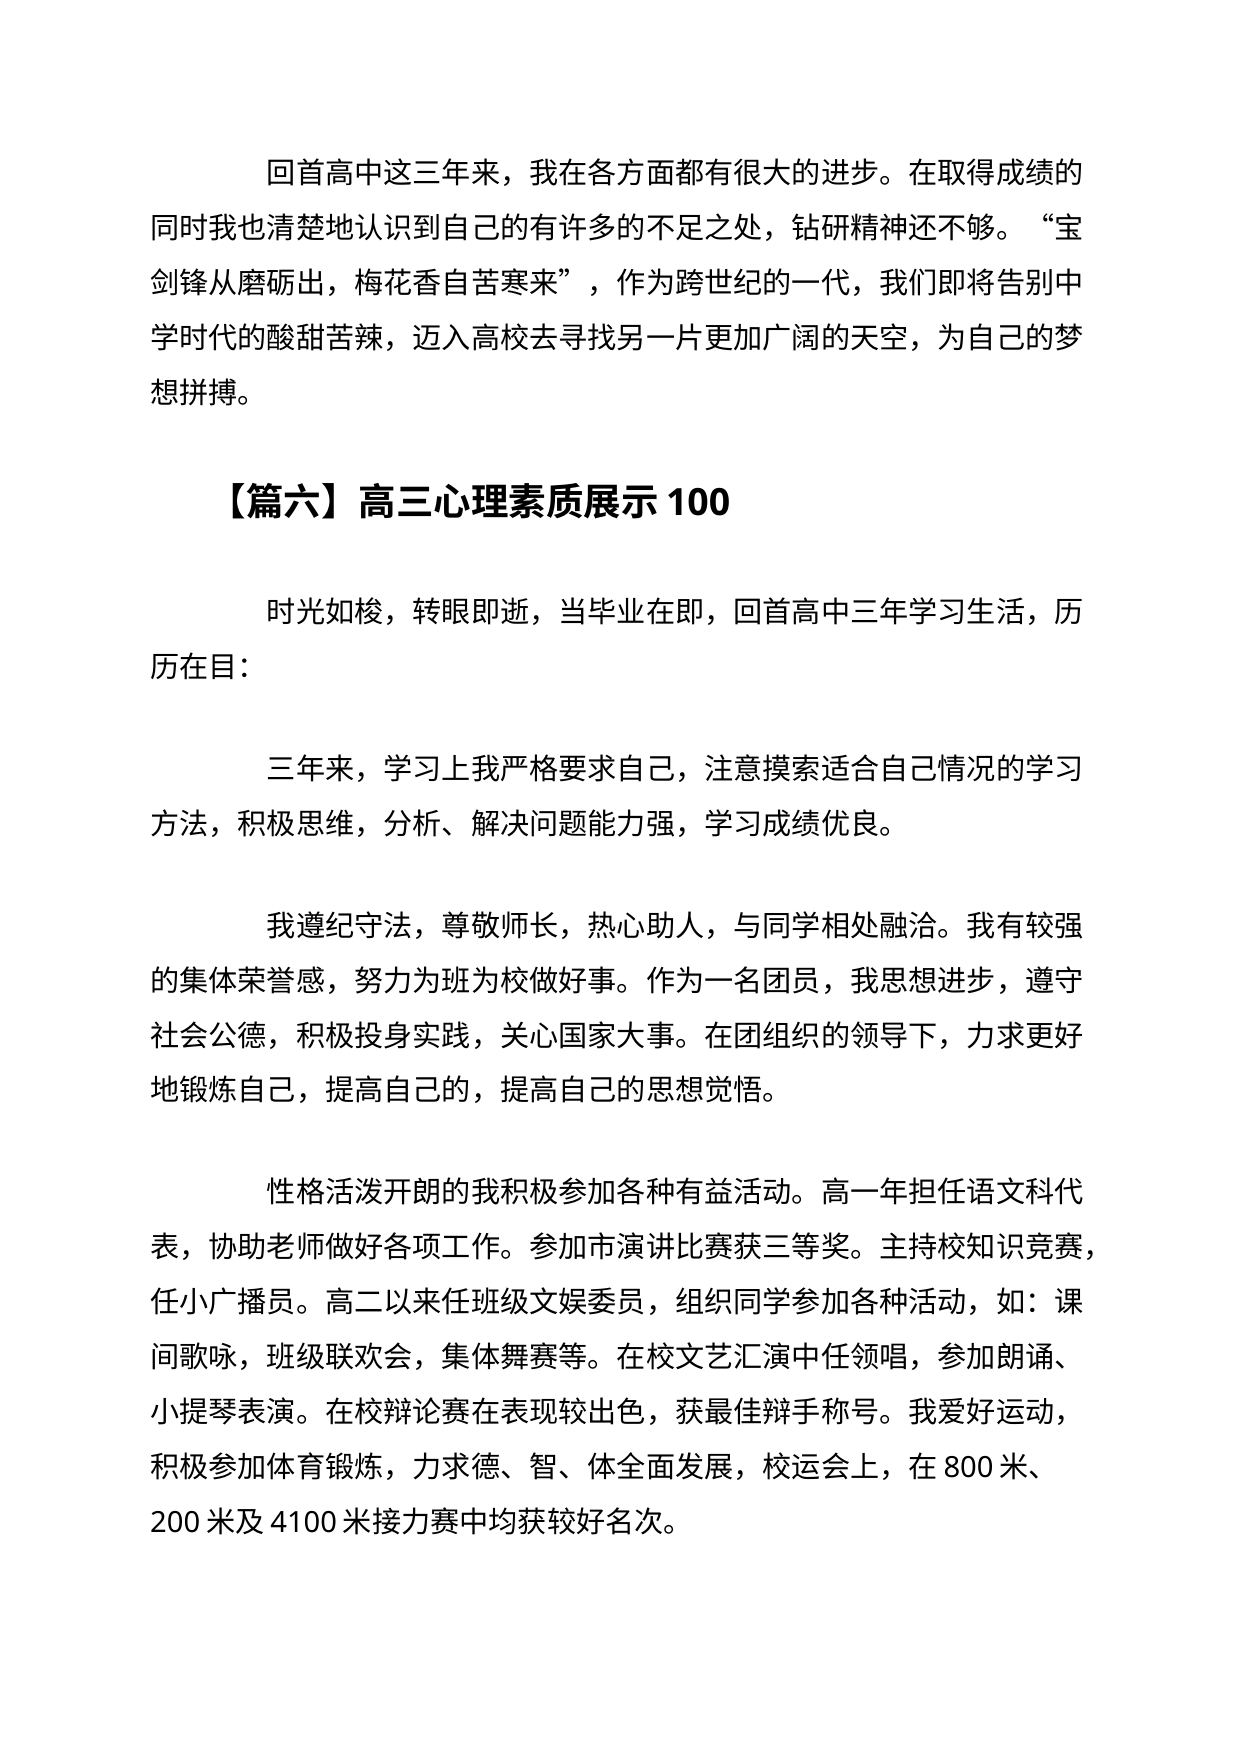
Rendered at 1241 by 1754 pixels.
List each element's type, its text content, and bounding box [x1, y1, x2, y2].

text 性格活泼开朗的我积极参加各种有益活动。高一年担任语文科代表，协助老师做好各项工作。参加市演讲比赛获三等奖。主持校知识竞赛，任小广播员。高二以来任班级文娱委员，组织同学参加各种活动，如：课间歌咏，班级联欢会，集体舞赛等。在校文艺汇演中任领唱，参加朗诵、小提琴表演。在校辩论赛在表现较出色，获最佳辩手称号。我爱好运动，积极参加体育锻炼，力求德、智、体全面发展，校运会上，在800米、200米及4100米接力赛中均获较好名次。 [150, 1169, 1090, 1541]
text 【篇六】高三心理素质展示100 [150, 471, 1090, 526]
text 我遵纪守法，尊敬师长，热心助人，与同学相处融洽。我有较强的集体荣誉感，努力为班为校做好事。作为一名团员，我思想进步，遵守社会公德，积极投身实践，关心国家大事。在团组织的领导下，力求更好地锻炼自己，提高自己的，提高自己的思想觉悟。 [150, 902, 1090, 1109]
text 三年来，学习上我严格要求自己，注意摸索适合自己情况的学习方法，积极思维，分析、解决问题能力强，学习成绩优良。 [150, 746, 1090, 843]
text 时光如梭，转眼即逝，当毕业在即，回首高中三年学习生活，历历在目： [150, 589, 1090, 686]
text 回首高中这三年来，我在各方面都有很大的进步。在取得成绩的同时我也清楚地认识到自己的有许多的不足之处，钻研精神还不够。“宝剑锋从磨砺出，梅花香自苦寒来”，作为跨世纪的一代，我们即将告别中学时代的酸甜苦辣，迈入高校去寻找另一片更加广阔的天空，为自己的梦想拼搏。 [150, 150, 1090, 412]
